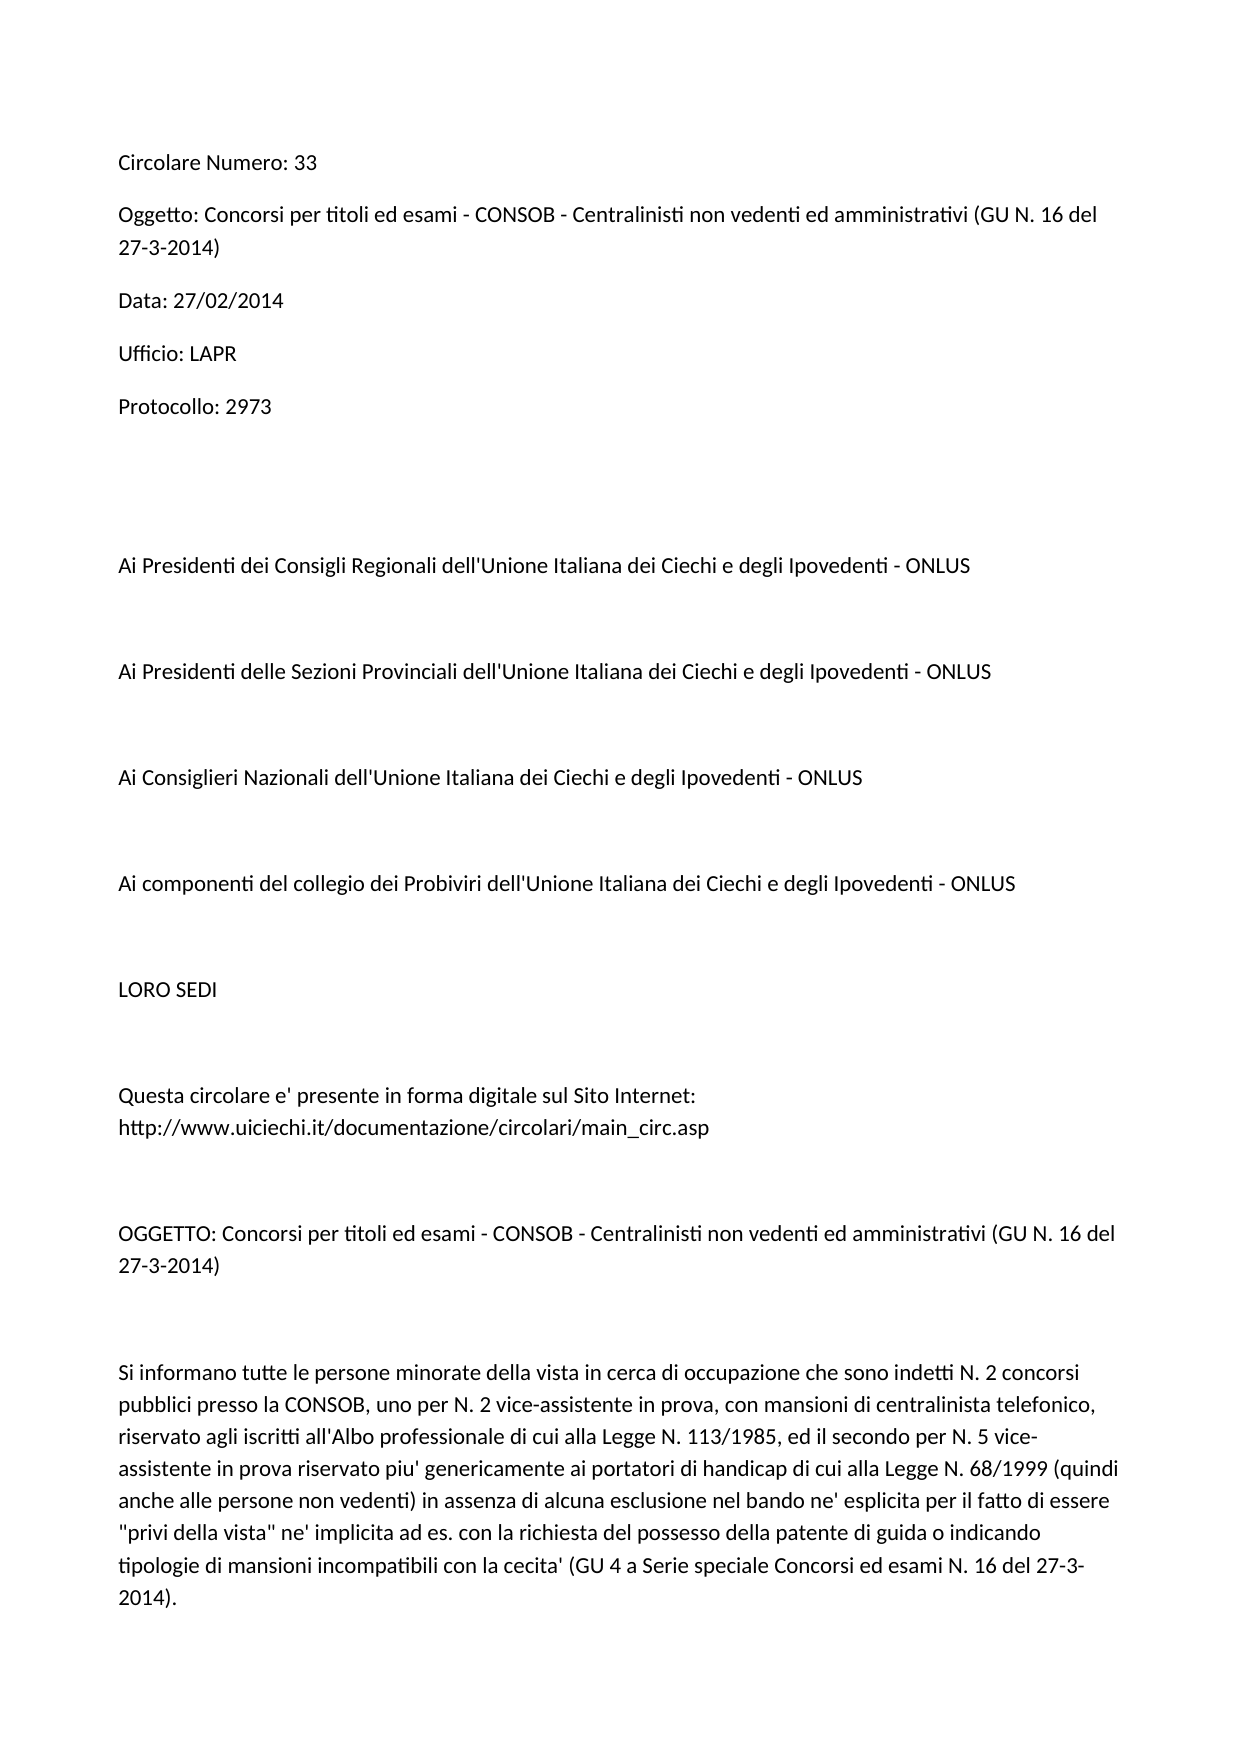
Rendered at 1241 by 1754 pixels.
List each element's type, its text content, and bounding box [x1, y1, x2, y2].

text Ai Presidenti delle Sezioni Provinciali dell'Unione Italiana dei Ciechi e degli Ipovedenti - ONLUS [118, 657, 1122, 685]
text Questa circolare e' presente in forma digitale sul Sito Internet: http://www.uiciechi.it/documentazione/circolari/main_circ.asp [118, 1081, 1122, 1141]
text LORO SEDI [118, 975, 1122, 1003]
text Ai Presidenti dei Consigli Regionali dell'Unione Italiana dei Ciechi e degli Ipovedenti - ONLUS [118, 551, 1122, 579]
text Data: 27/02/2014 [118, 286, 1122, 314]
text Circolare Numero: 33 [118, 148, 1122, 176]
text Oggetto: Concorsi per titoli ed esami - CONSOB - Centralinisti non vedenti ed amministrativi (GU N. 16 del 27-3-2014) [118, 201, 1122, 261]
text Si informano tutte le persone minorate della vista in cerca di occupazione che sono indetti N. 2 concorsi pubblici presso la CONSOB, uno per N. 2 vice-assistente in prova, con mansioni di centralinista telefonico, riservato agli iscritti all'Albo professionale di cui alla Legge N. 113/1985, ed il secondo per N. 5 vice-assistente in prova riservato piu' genericamente ai portatori di handicap di cui alla Legge N. 68/1999 (quindi anche alle persone non vedenti) in assenza di alcuna esclusione nel bando ne' esplicita per il fatto di essere "privi della vista" ne' implicita ad es. con la richiesta del possesso della patente di guida o indicando tipologie di mansioni incompatibili con la cecita' (GU 4 a Serie speciale Concorsi ed esami N. 16 del 27-3-2014). [118, 1358, 1122, 1611]
text Ufficio: LAPR [118, 339, 1122, 367]
text Ai Consiglieri Nazionali dell'Unione Italiana dei Ciechi e degli Ipovedenti - ONLUS [118, 763, 1122, 791]
text OGGETTO: Concorsi per titoli ed esami - CONSOB - Centralinisti non vedenti ed amministrativi (GU N. 16 del 27-3-2014) [118, 1219, 1122, 1279]
text Ai componenti del collegio dei Probiviri dell'Unione Italiana dei Ciechi e degli Ipovedenti - ONLUS [118, 869, 1122, 897]
text Protocollo: 2973 [118, 392, 1122, 420]
